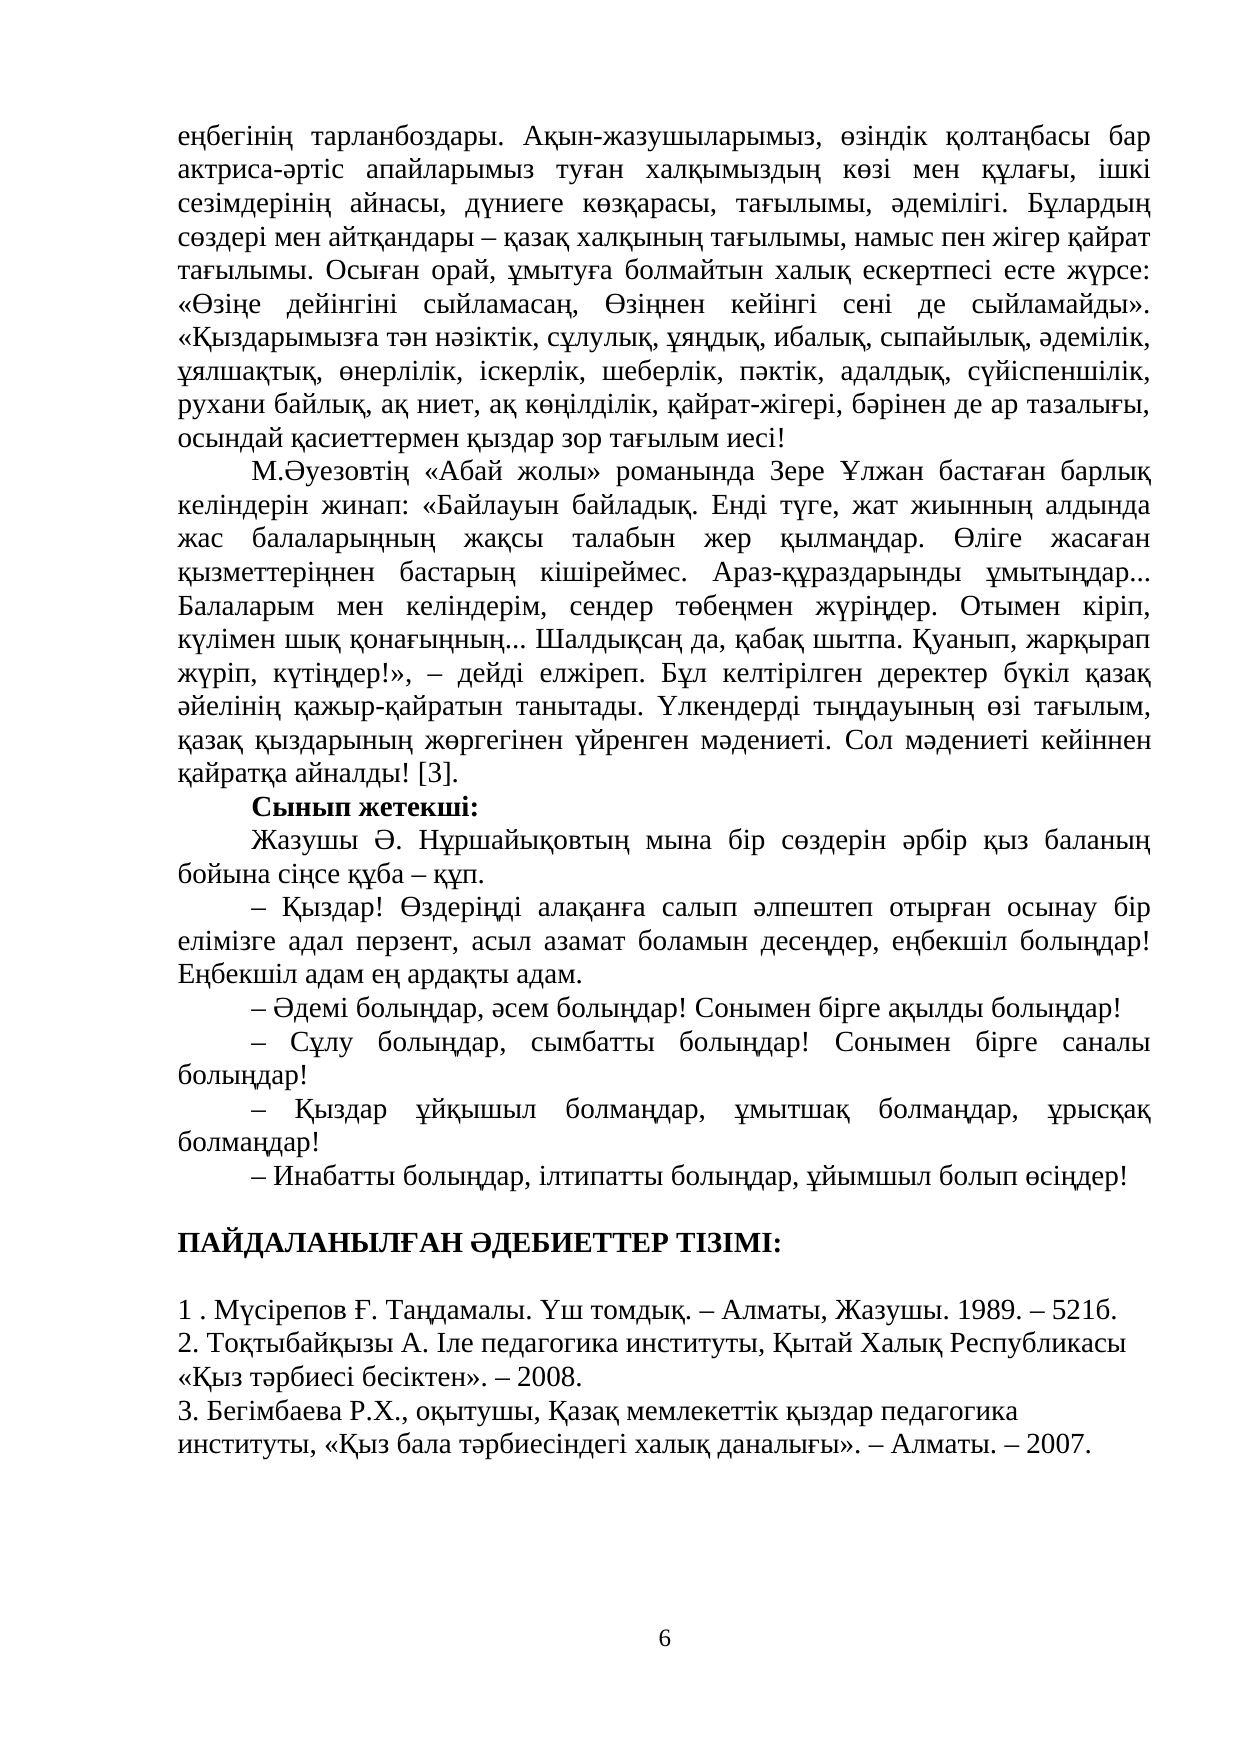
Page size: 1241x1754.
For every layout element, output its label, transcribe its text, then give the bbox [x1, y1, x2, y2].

text 3. Бегімбаева Р.Х., оқытушы, Қазақ мемлекеттік қыздар педагогика институты, «Қыз бала тәрбиесіндегі халық даналығы». – Алматы. – 2007. [177, 1393, 1152, 1460]
text – Әдемі болыңдар, әсем болыңдар! Сонымен бірге ақылды болыңдар! [177, 990, 1152, 1024]
text ПАЙДАЛАНЫЛҒАН ӘДЕБИЕТТЕР ТІЗІМІ: [177, 1225, 1152, 1258]
text – Қыздар ұйқышыл болмаңдар, ұмытшақ болмаңдар, ұрысқақ болмаңдар! [177, 1091, 1152, 1158]
text 1 . Мүсірепов Ғ. Таңдамалы. Үш томдық. – Алматы, Жазушы. 1989. – 521б. [177, 1292, 1152, 1326]
text – Сұлу болыңдар, сымбатты болыңдар! Сонымен бірге саналы болыңдар! [177, 1024, 1152, 1091]
text Сынып жетекші: [177, 789, 1152, 822]
text 2. Тоқтыбайқызы А. Іле педагогика институты, Қытай Халық Республикасы «Қыз тәрбиесі бесіктен». – 2008. [177, 1326, 1152, 1393]
text – Қыздар! Өздеріңді алақанға салып әлпештеп отырған осынау бір елімізге адал перзент, асыл азамат боламын десеңдер, еңбекшіл болыңдар! Еңбекшіл адам ең ардақты адам. [177, 889, 1152, 990]
text – Инабатты болыңдар, ілтипатты болыңдар, ұйымшыл болып өсіңдер! [177, 1158, 1152, 1191]
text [177, 118, 1152, 453]
text Жазушы Ә. Нұршайықовтың мына бір сөздерін әрбір қыз баланың бойына сіңсе құба – құп. [177, 822, 1152, 889]
text М.Әуезовтің «Абай жолы» романында Зере Ұлжан бастаған барлық келіндерін жинап: «Байлауын байладық. Енді түге, жат жиынның алдында жас балаларыңның жақсы талабын жер қылмаңдар. Өліге жасаған қызметтеріңнен бастарың кішіреймес. Араз-құраздарынды ұмытыңдар... Балаларым мен келіндерім, сендер төбеңмен жүріңдер. Отымен кіріп, күлімен шық қонағыңның... Шалдықсаң да, қабақ шытпа. Қуанып, жарқырап жүріп, күтіңдер!», – дейді елжіреп. Бұл келтірілген деректер бүкіл қазақ әйелінің қажыр-қайратын танытады. Үлкендерді тыңдауының өзі тағылым, қазақ қыздарының жөргегінен үйренген мәдениеті. Сол мәдениеті кейіннен қайратқа айналды! [3]. [177, 453, 1152, 789]
